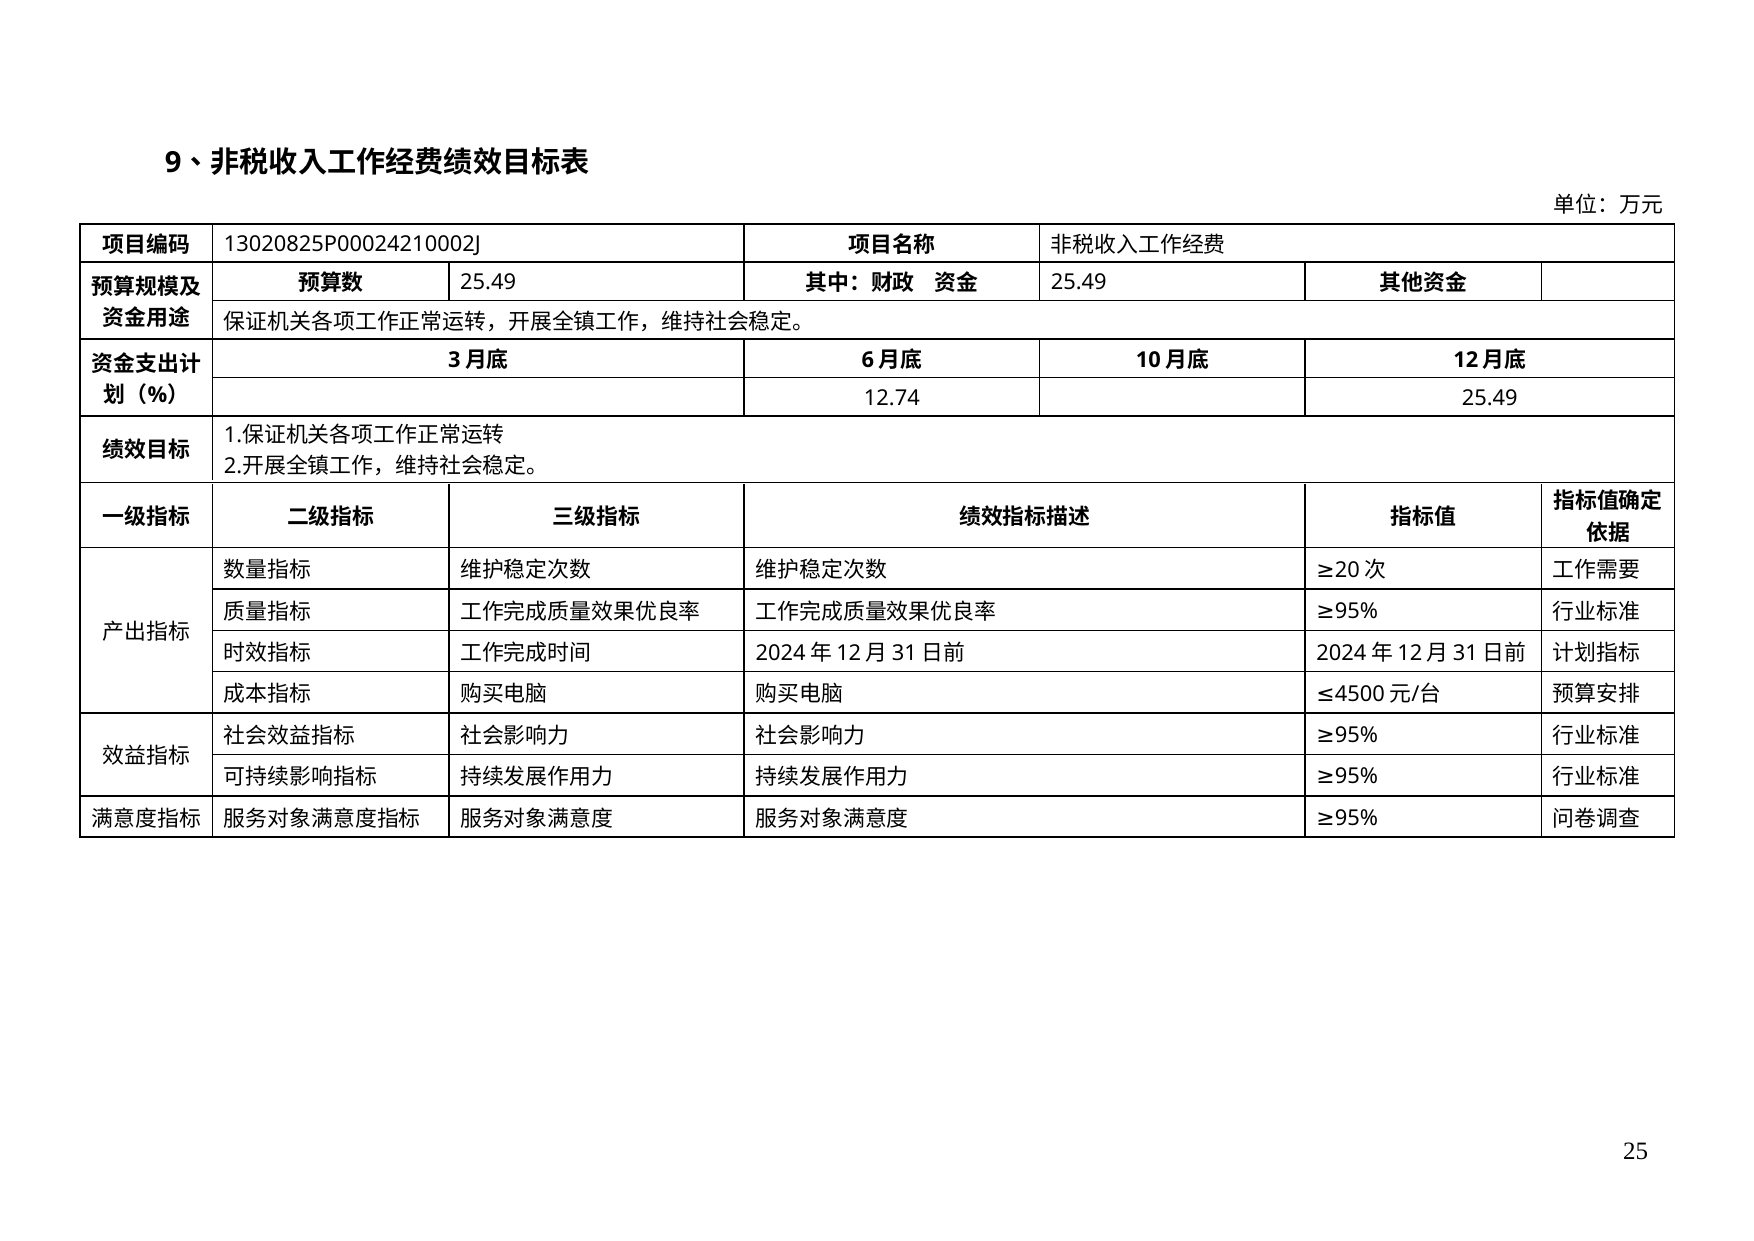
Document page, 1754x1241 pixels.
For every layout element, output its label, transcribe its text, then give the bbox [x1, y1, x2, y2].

table_cell ≥95% [1306, 590, 1541, 629]
table_cell 预算数 [213, 263, 448, 300]
table_cell 2024年12月31日前 [1306, 631, 1541, 671]
table_cell 工作完成时间 [450, 631, 743, 671]
table_cell 项目编码 [81, 225, 212, 261]
table_cell 资金支出计划（%） [81, 340, 212, 415]
table_cell 12月底 [1306, 340, 1674, 377]
table_cell 社会影响力 [450, 714, 743, 753]
table_cell 25.49 [450, 263, 743, 300]
table_cell 质量指标 [213, 590, 448, 629]
table_cell ≤4500元/台 [1306, 672, 1541, 712]
table_cell 10月底 [1040, 340, 1304, 377]
table_cell 社会影响力 [745, 714, 1304, 753]
table_cell ≥95% [1306, 714, 1541, 753]
table_header 二级指标 [213, 483, 449, 547]
table_cell 项目名称 [745, 225, 1039, 261]
table_cell 2024年12月31日前 [745, 631, 1304, 671]
table_cell 1.保证机关各项工作正常运转 2.开展全镇工作，维持社会稳定。 [213, 417, 1674, 480]
table_cell 持续发展作用力 [450, 755, 743, 795]
table_cell 行业标准 [1542, 590, 1674, 629]
text 9、非税收入工作经费绩效目标表 [106, 142, 1648, 181]
table_cell 持续发展作用力 [745, 755, 1304, 795]
table_cell 成本指标 [213, 672, 448, 712]
table_cell 满意度指标 [81, 797, 212, 836]
table_cell ≥95% [1306, 755, 1541, 795]
table_cell 服务对象满意度 [745, 797, 1304, 836]
table_cell 计划指标 [1542, 631, 1674, 671]
table_cell 效益指标 [81, 714, 212, 795]
table_header 指标值确定依据 [1542, 483, 1674, 547]
table_cell 购买电脑 [745, 672, 1304, 712]
table_cell 25.49 [1306, 378, 1674, 415]
table_cell 服务对象满意度 [450, 797, 743, 836]
table_cell 时效指标 [213, 631, 448, 671]
table_cell 25.49 [1040, 263, 1304, 300]
table_cell 工作完成质量效果优良率 [745, 590, 1304, 629]
table_cell [1542, 263, 1674, 300]
table_header 三级指标 [450, 483, 744, 547]
table_cell 13020825P00024210002J [213, 225, 743, 261]
table_cell 购买电脑 [450, 672, 743, 712]
table_cell [213, 378, 743, 415]
table_header 一级指标 [81, 483, 212, 547]
table_cell 其他资金 [1306, 263, 1541, 300]
table_cell 社会效益指标 [213, 714, 448, 753]
table_cell 维护稳定次数 [745, 548, 1304, 588]
table_cell 产出指标 [81, 548, 212, 712]
table_cell 12.74 [745, 378, 1039, 415]
table_cell 工作完成质量效果优良率 [450, 590, 743, 629]
table_cell 维护稳定次数 [450, 548, 743, 588]
table_cell [1040, 378, 1304, 415]
table_cell 服务对象满意度指标 [213, 797, 448, 836]
table_cell 行业标准 [1542, 755, 1674, 795]
table_cell 保证机关各项工作正常运转，开展全镇工作，维持社会稳定。 [213, 301, 1674, 338]
table_cell 行业标准 [1542, 714, 1674, 753]
table_cell 预算规模及资金用途 [81, 263, 212, 338]
table_header 单位：万元 [81, 183, 1674, 223]
table_cell ≥95% [1306, 797, 1541, 836]
table_cell 绩效目标 [81, 417, 212, 480]
table_cell 其中：财政 资金 [745, 263, 1039, 300]
table_cell 数量指标 [213, 548, 448, 588]
table_cell 3月底 [213, 340, 743, 377]
table_cell 6月底 [745, 340, 1039, 377]
table_cell 可持续影响指标 [213, 755, 448, 795]
table_cell 非税收入工作经费 [1040, 225, 1674, 261]
table_cell ≥20次 [1306, 548, 1541, 588]
table_cell 工作需要 [1542, 548, 1674, 588]
table_header 绩效指标描述 [745, 483, 1305, 547]
table_cell 问卷调查 [1542, 797, 1674, 836]
table_header 指标值 [1306, 483, 1541, 547]
table_cell 预算安排 [1542, 672, 1674, 712]
